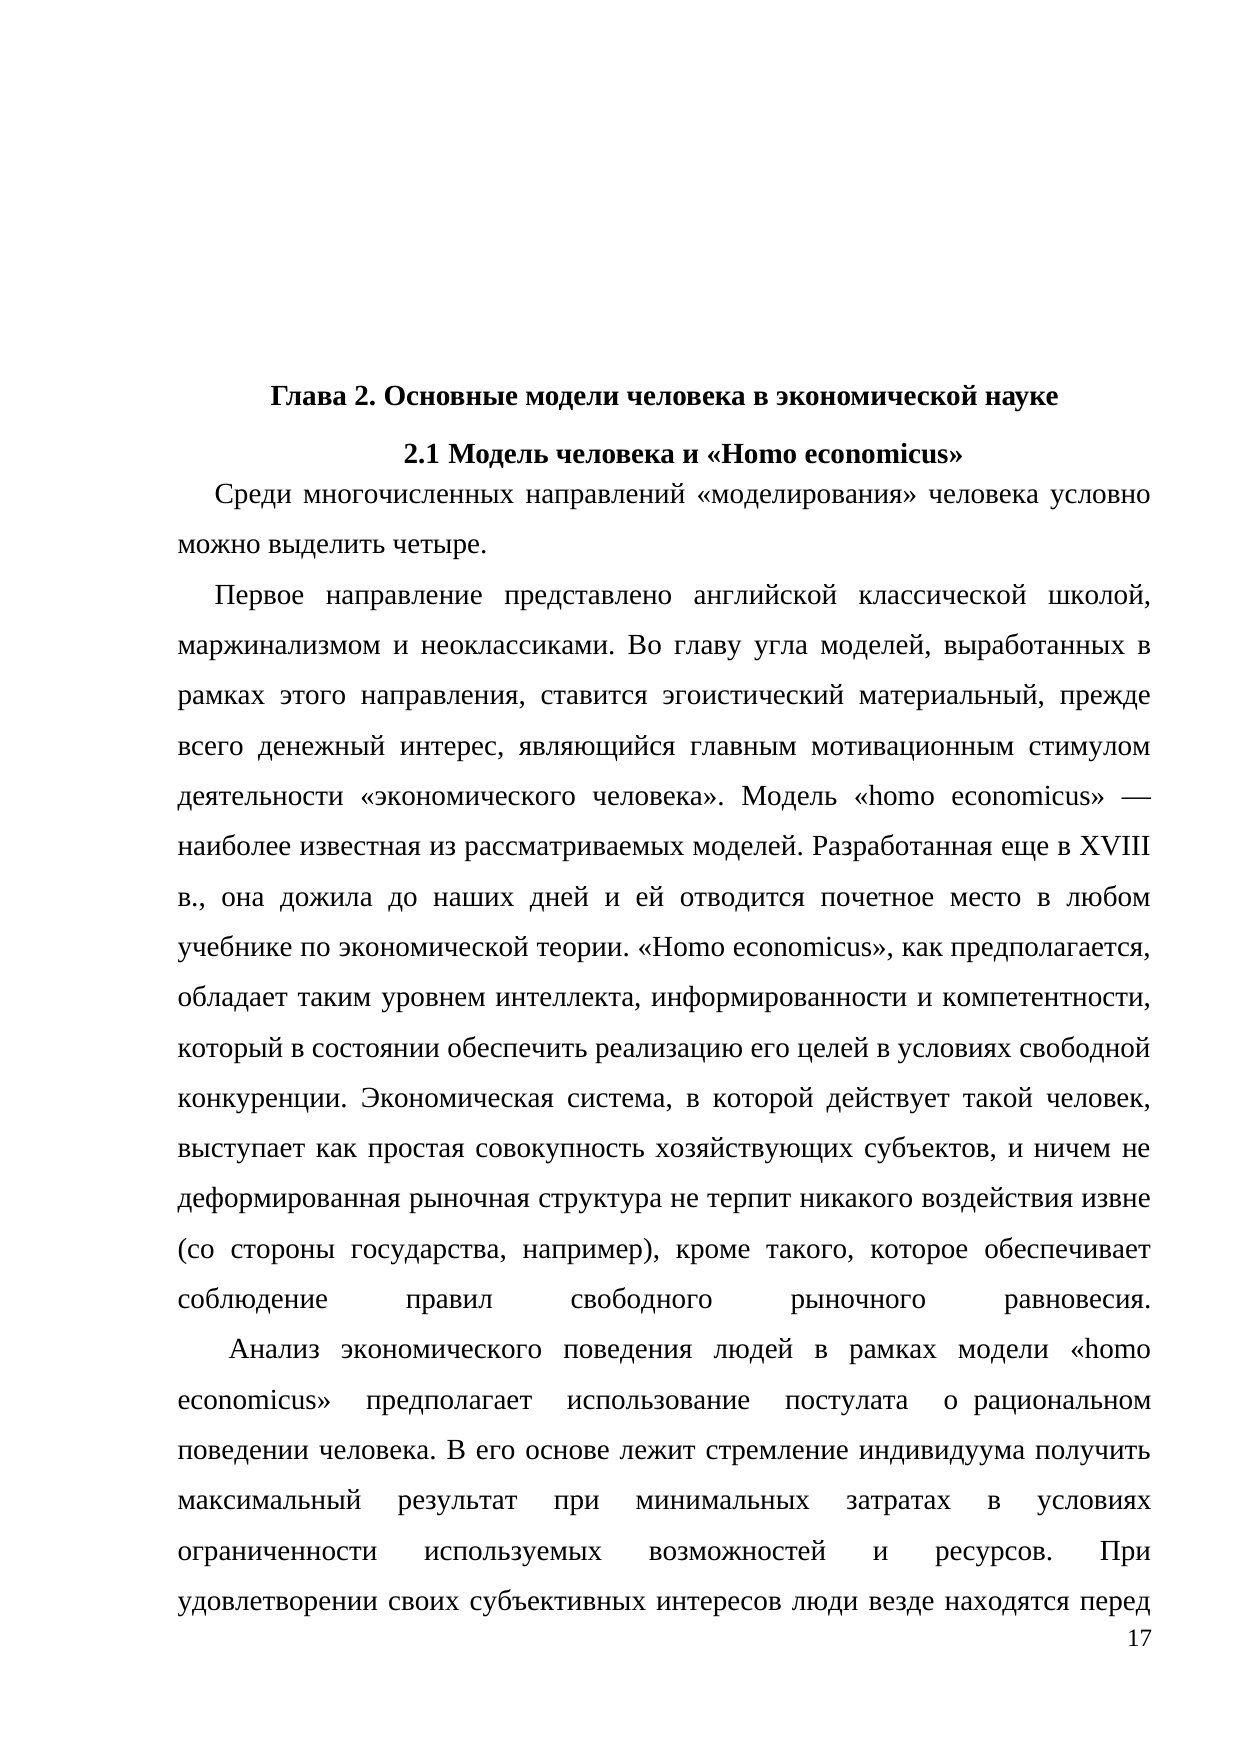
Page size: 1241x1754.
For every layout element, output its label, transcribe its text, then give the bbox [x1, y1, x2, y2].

text Среди многочисленных направлений «моделирования» человека условно можно выделить четыре. [177, 476, 1152, 560]
subtitle Модель человека и «Homo economicus» [215, 436, 1152, 470]
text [177, 577, 1152, 1617]
subtitle Глава 2. Основные модели человека в экономической науке [177, 378, 1152, 411]
